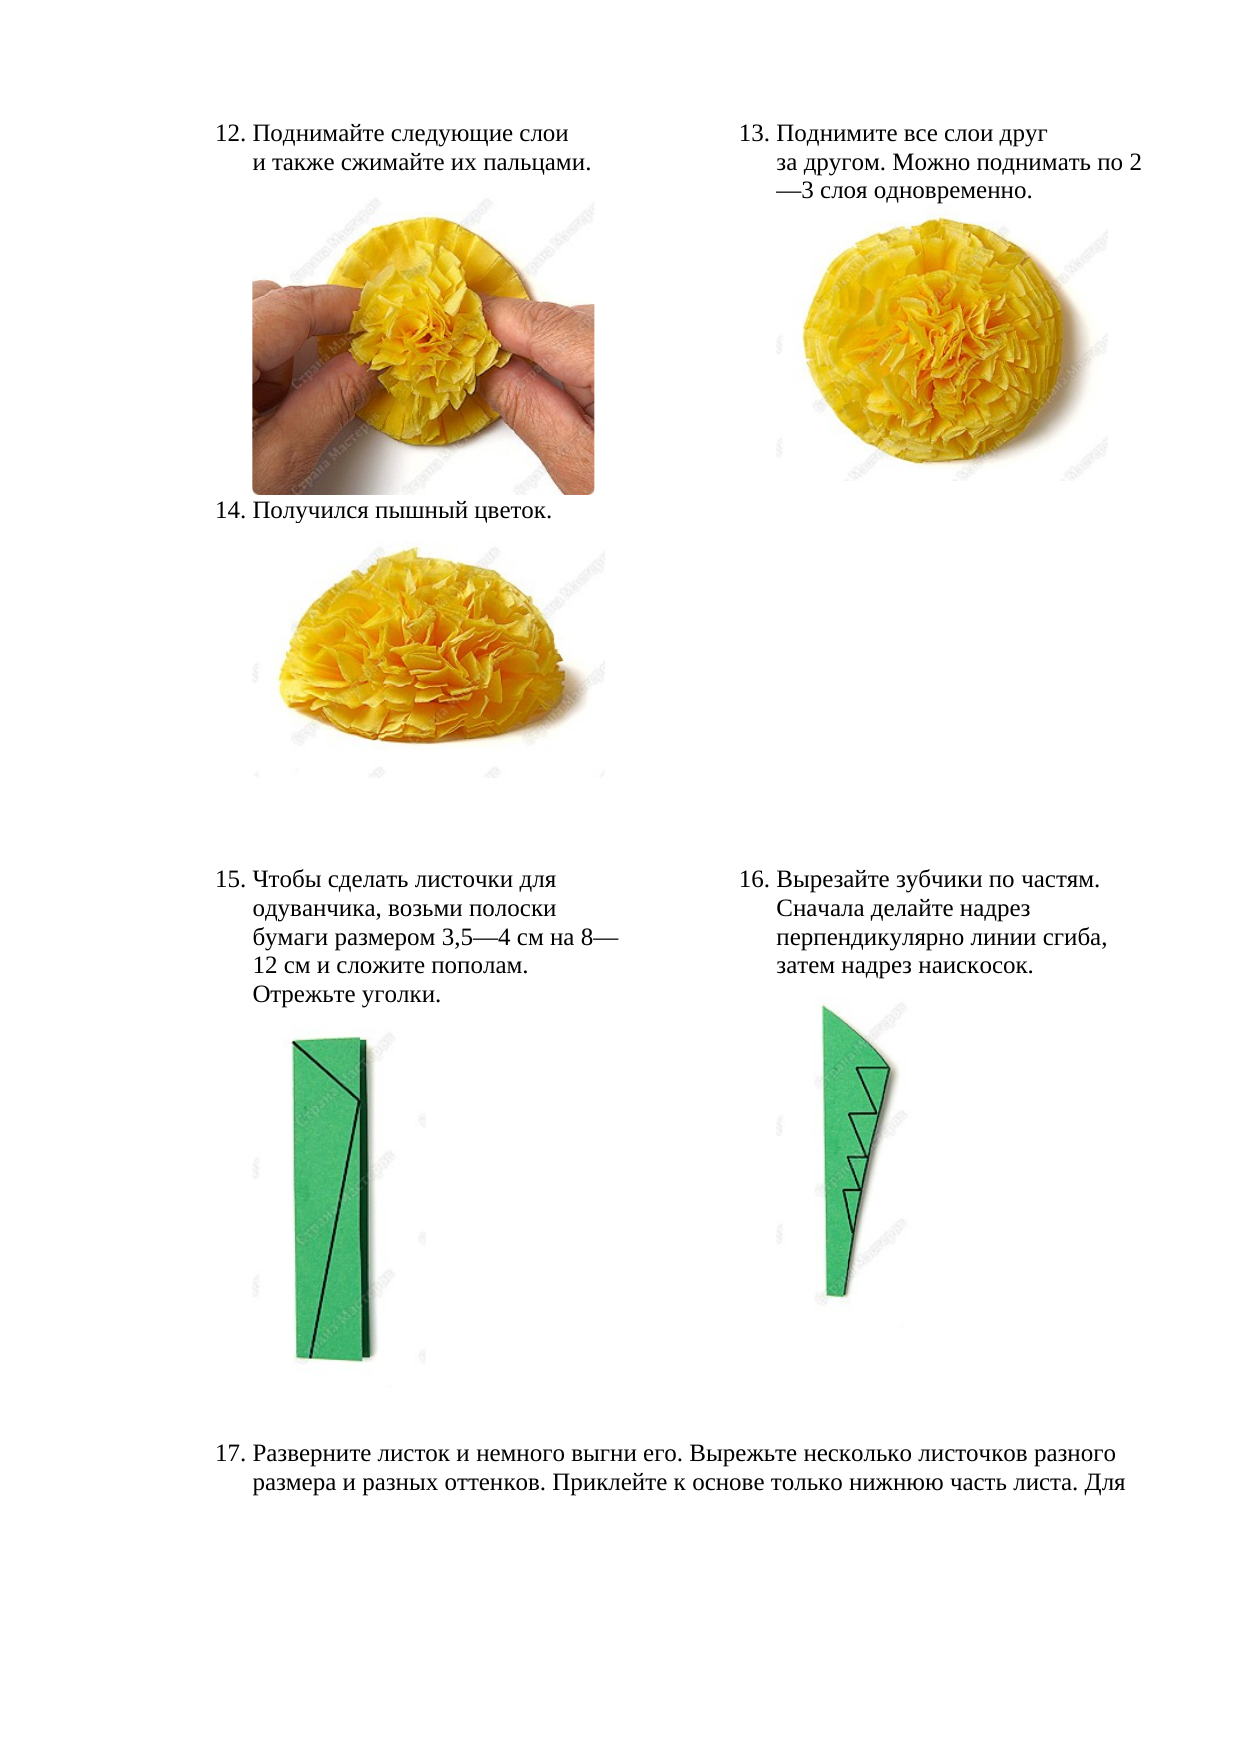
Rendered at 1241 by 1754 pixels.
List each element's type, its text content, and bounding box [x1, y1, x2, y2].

picture [252, 523, 606, 778]
picture [776, 204, 1108, 481]
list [215, 1438, 1152, 1495]
picture [776, 979, 927, 1327]
picture [252, 1008, 426, 1388]
picture [252, 175, 595, 495]
